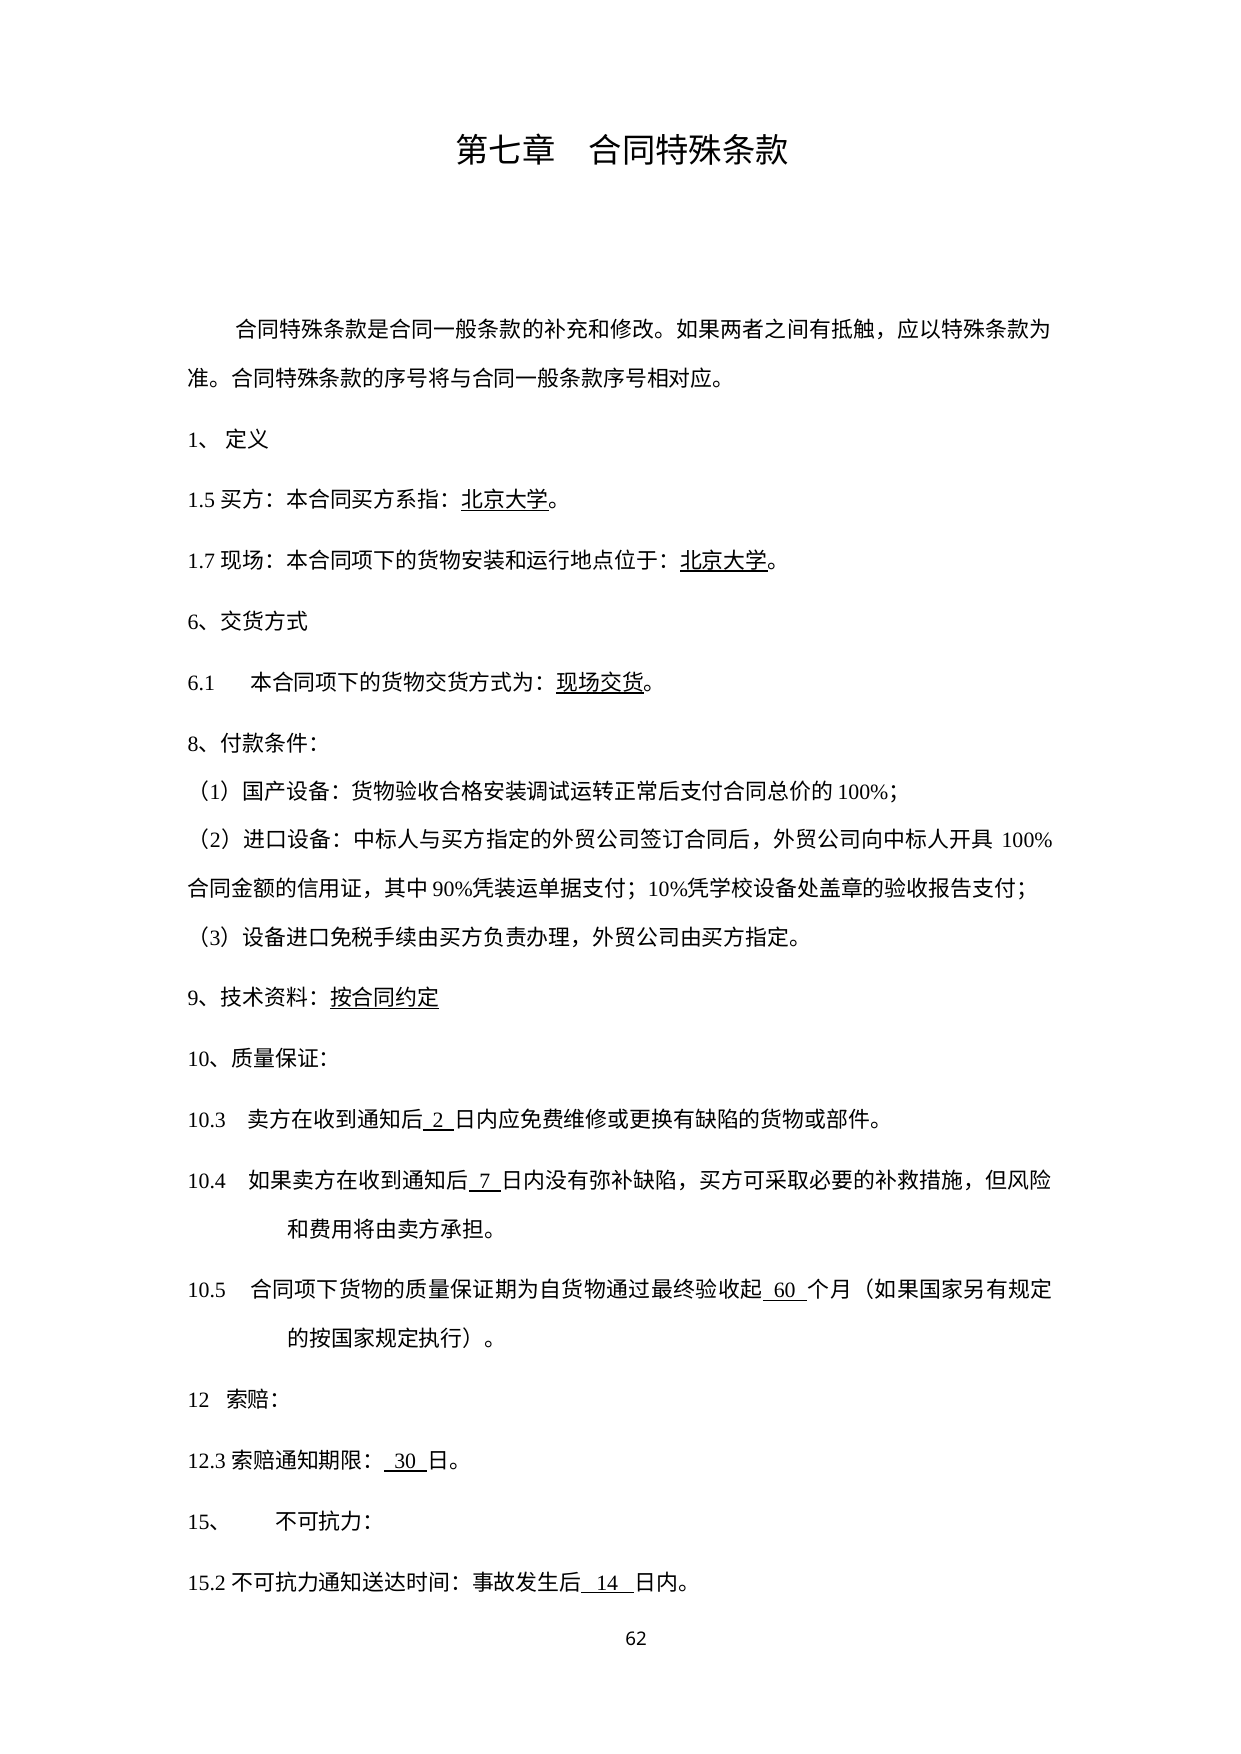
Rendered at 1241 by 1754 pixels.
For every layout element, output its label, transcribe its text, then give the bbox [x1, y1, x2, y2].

text 1.7 现场：本合同项下的货物安装和运行地点位于：北京大学。 [187, 543, 1053, 575]
text 10、质量保证： [187, 1041, 1053, 1073]
subtitle 第七章 合同特殊条款 [187, 116, 1053, 181]
text （3）设备进口免税手续由买方负责办理，外贸公司由买方指定。 [187, 919, 1053, 952]
text 12 索赔： [187, 1382, 1053, 1414]
text 12.3 索赔通知期限： 30 日。 [187, 1442, 1053, 1475]
text 1.5 买方：本合同买方系指：北京大学。 [187, 482, 1053, 514]
text 15.2 不可抗力通知送达时间：事故发生后 14 日内。 [187, 1564, 1053, 1597]
text （1）国产设备：货物验收合格安装调试运转正常后支付合同总价的100%； [187, 774, 1053, 806]
text 合同特殊条款是合同一般条款的补充和修改。如果两者之间有抵触，应以特殊条款为准。合同特殊条款的序号将与合同一般条款序号相对应。 [187, 312, 1053, 393]
text 15、 不可抗力： [187, 1503, 1053, 1536]
list 定义 [187, 421, 1053, 454]
text （2）进口设备：中标人与买方指定的外贸公司签订合同后，外贸公司向中标人开具100%合同金额的信用证，其中90%凭装运单据支付；10%凭学校设备处盖章的验收报告支付； [187, 822, 1053, 903]
text 8、付款条件： [187, 725, 1053, 758]
text 10.5 合同项下货物的质量保证期为自货物通过最终验收起 60 个月（如果国家另有规定的按国家规定执行）。 [187, 1272, 1053, 1353]
list 本合同项下的货物交货方式为：现场交货。 [187, 664, 1053, 697]
text 10.3 卖方在收到通知后 2 日内应免费维修或更换有缺陷的货物或部件。 [187, 1102, 1053, 1134]
text 6、交货方式 [187, 604, 1053, 636]
text 10.4 如果卖方在收到通知后 7 日内没有弥补缺陷，买方可采取必要的补救措施，但风险和费用将由卖方承担。 [187, 1162, 1053, 1244]
text 9、技术资料：按合同约定 [187, 980, 1053, 1012]
